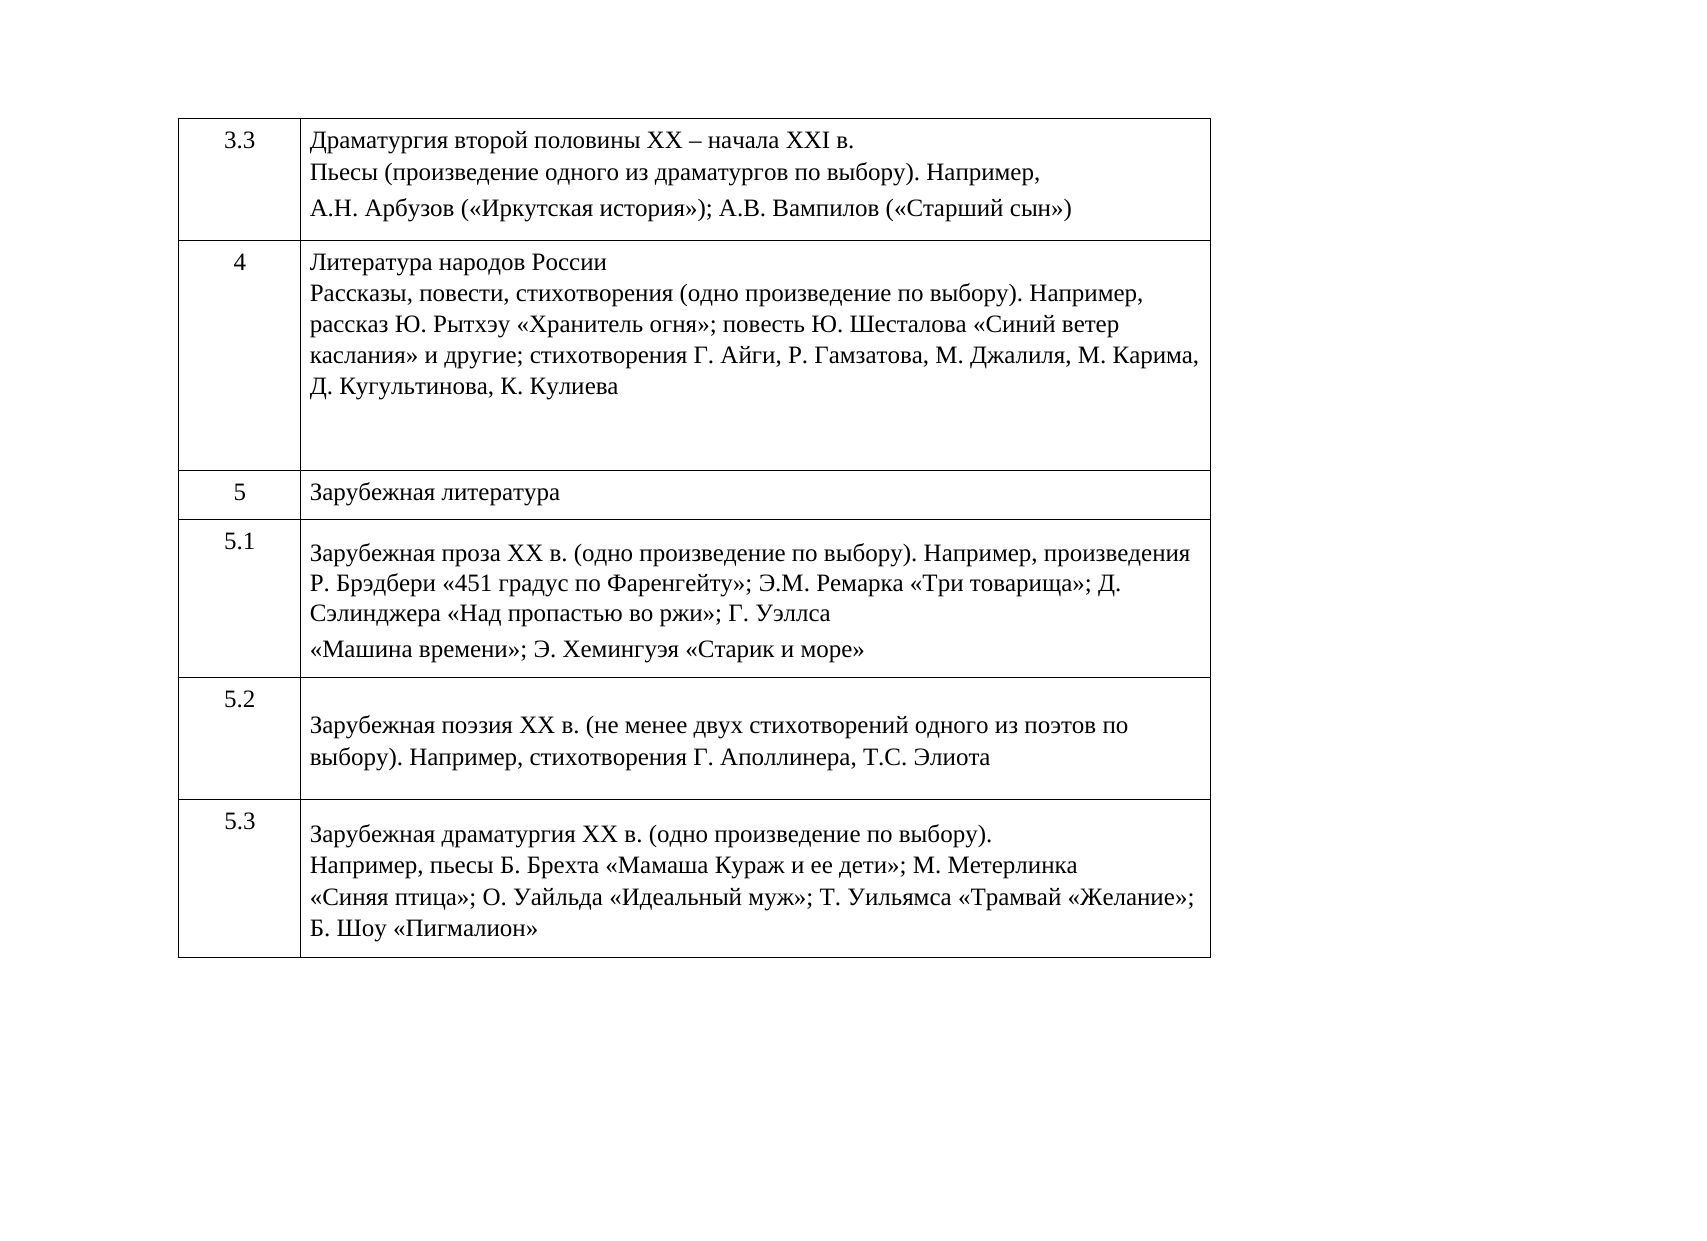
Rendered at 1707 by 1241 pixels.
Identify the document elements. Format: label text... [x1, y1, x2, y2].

table_cell Зарубежная литература [301, 471, 1210, 519]
table_cell 3.3 [179, 119, 300, 240]
table_cell Литература народов России Рассказы, повести, стихотворения (одно произведение по выбору). Например, рассказ Ю. Рытхэу «Хранитель огня»; повесть Ю. Шесталова «Синий ветер каслания» и другие; стихотворения Г. Айги, Р. Гамзатова, М. Джалиля, М. Карима, Д. Кугультинова, К. Кулиева [301, 241, 1210, 470]
table_cell 5.1 [179, 520, 300, 677]
table_cell 5 [179, 471, 300, 519]
table_cell Зарубежная драматургия XX в. (одно произведение по выбору). Например, пьесы Б. Брехта «Мамаша Кураж и ее дети»; М. Метерлинка «Синяя птица»; О. Уайльда «Идеальный муж»; Т. Уильямса «Трамвай «Желание»; Б. Шоу «Пигмалион» [301, 800, 1210, 957]
table_cell 5.2 [179, 678, 300, 799]
table_cell 5.3 [179, 800, 300, 957]
table_cell Зарубежная поэзия XX в. (не менее двух стихотворений одного из поэтов по выбору). Например, стихотворения Г. Аполлинера, Т.С. Элиота [301, 678, 1210, 799]
table_cell Драматургия второй половины XX – начала XXI в. Пьесы (произведение одного из драматургов по выбору). Например, А.Н. Арбузов («Иркутская история»); А.В. Вампилов («Старший сын») [301, 119, 1210, 240]
table_cell 4 [179, 241, 300, 470]
table_cell Зарубежная проза XX в. (одно произведение по выбору). Например, произведения Р. Брэдбери «451 градус по Фаренгейту»; Э.М. Ремарка «Три товарища»; Д. Сэлинджера «Над пропастью во ржи»; Г. Уэллса «Машина времени»; Э. Хемингуэя «Старик и море» [301, 520, 1210, 677]
